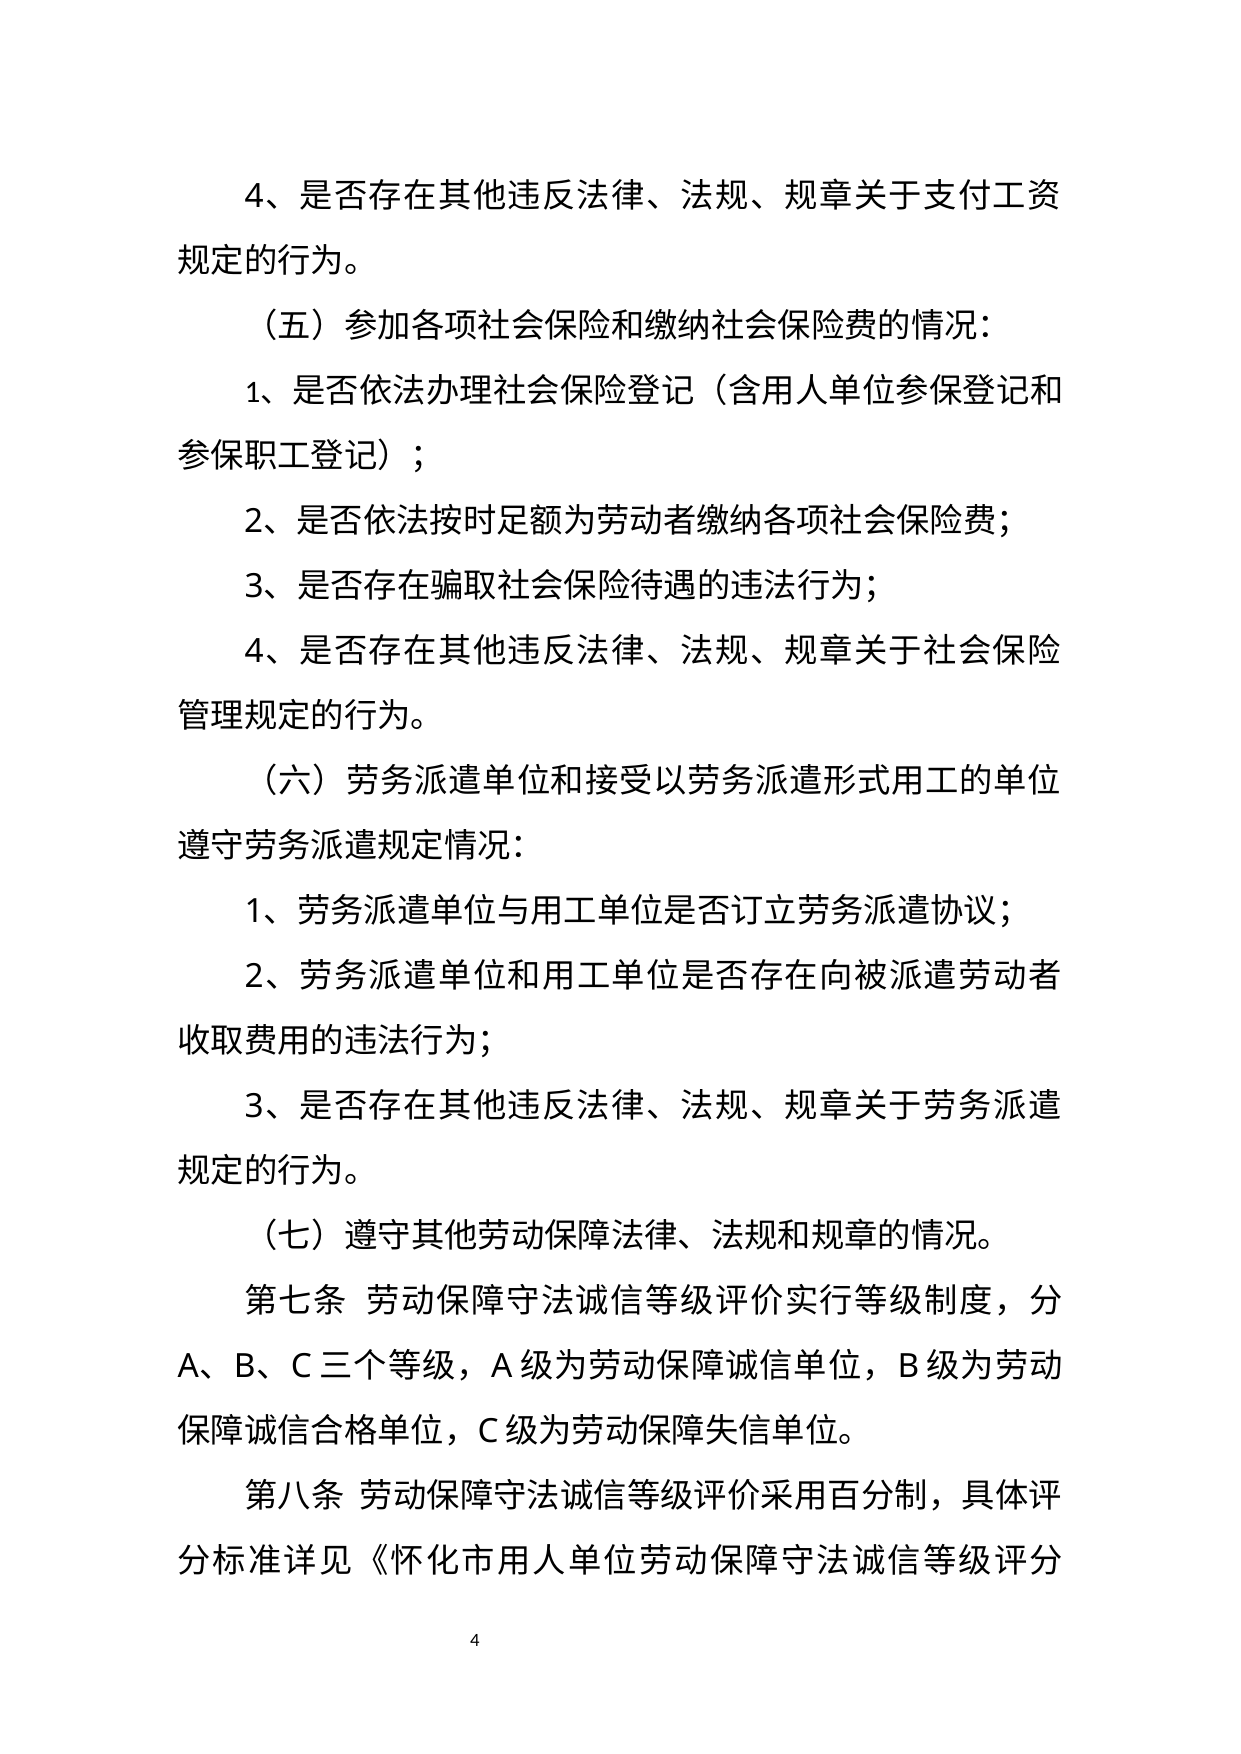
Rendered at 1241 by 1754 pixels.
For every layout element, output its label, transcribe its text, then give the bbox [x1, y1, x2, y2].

text 第七条 劳动保障守法诚信等级评价实行等级制度，分A、B、C三个等级，A级为劳动保障诚信单位，B级为劳动保障诚信合格单位，C级为劳动保障失信单位。 [177, 1265, 1063, 1460]
text （七）遵守其他劳动保障法律、法规和规章的情况。 [177, 1200, 1063, 1265]
text 3、是否存在骗取社会保险待遇的违法行为； [177, 550, 1063, 615]
text 3、是否存在其他违反法律、法规、规章关于劳务派遣规定的行为。 [177, 1070, 1063, 1200]
text 1、劳务派遣单位与用工单位是否订立劳务派遣协议； [177, 875, 1063, 940]
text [177, 1460, 1063, 1590]
text 2、劳务派遣单位和用工单位是否存在向被派遣劳动者收取费用的违法行为； [177, 940, 1063, 1070]
text （六）劳务派遣单位和接受以劳务派遣形式用工的单位遵守劳务派遣规定情况： [177, 745, 1063, 875]
text 2、是否依法按时足额为劳动者缴纳各项社会保险费； [177, 485, 1063, 550]
text 4、是否存在其他违反法律、法规、规章关于支付工资规定的行为。 [177, 160, 1063, 290]
text （五）参加各项社会保险和缴纳社会保险费的情况： [177, 290, 1063, 355]
text 1、是否依法办理社会保险登记（含用人单位参保登记和参保职工登记）； [177, 355, 1063, 485]
text 4、是否存在其他违反法律、法规、规章关于社会保险管理规定的行为。 [177, 615, 1063, 745]
